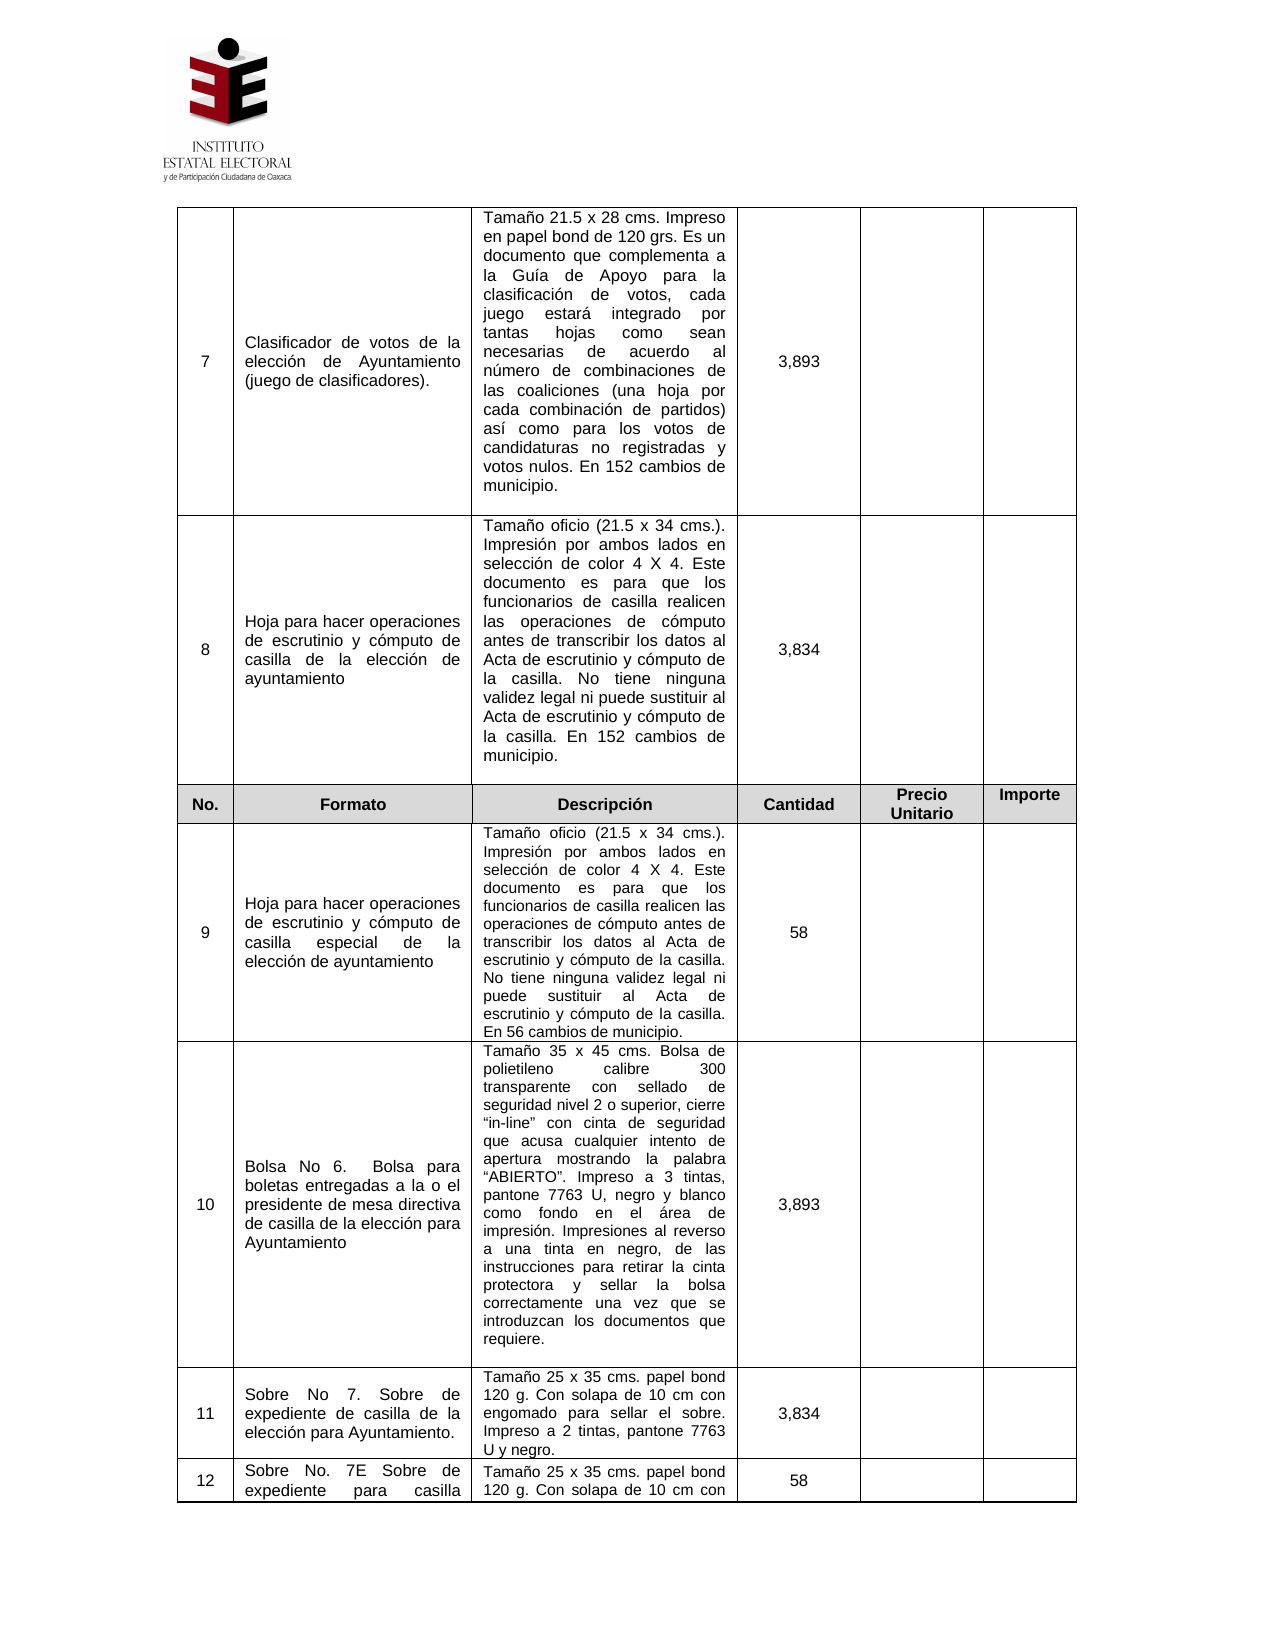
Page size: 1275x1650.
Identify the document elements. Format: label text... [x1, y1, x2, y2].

table_cell Cantidad [738, 785, 860, 823]
table_cell Importe [984, 785, 1076, 823]
table_cell 7 [178, 208, 233, 514]
table_cell [984, 824, 1076, 1041]
table_cell Sobre No 7. Sobre de expediente de casilla de la elección para Ayuntamiento. [234, 1368, 471, 1458]
table_cell [861, 1042, 983, 1367]
table_cell 8 [178, 516, 233, 784]
table_cell Tamaño 35 x 45 cms. Bolsa de polietileno calibre 300 transparente con sellado de seguridad nivel 2 o superior, cierre “in-line” con cinta de seguridad que acusa cualquier intento de apertura mostrando la palabra “ABIERTO”. Impreso a 3 tintas, pantone 7763 U, negro y blanco como fondo en el área de impresión. Impresiones al reverso a una tinta en negro, de las instrucciones para retirar la cinta protectora y sellar la bolsa correctamente una vez que se introduzcan los documentos que requiere. [472, 1042, 737, 1367]
table_cell [861, 208, 983, 514]
table_cell Sobre No. 7E Sobre de expediente para casilla especial de la elección para Ayuntamiento [234, 1459, 471, 1501]
table_cell Hoja para hacer operaciones de escrutinio y cómputo de casilla de la elección de ayuntamiento [234, 516, 471, 784]
table_cell [861, 1459, 983, 1501]
picture [163, 38, 293, 182]
table_cell 3,834 [738, 516, 860, 784]
table_cell Tamaño oficio (21.5 x 34 cms.). Impresión por ambos lados en selección de color 4 X 4. Este documento es para que los funcionarios de casilla realicen las operaciones de cómputo antes de transcribir los datos al Acta de escrutinio y cómputo de la casilla. No tiene ninguna validez legal ni puede sustituir al Acta de escrutinio y cómputo de la casilla. En 56 cambios de municipio. [472, 824, 737, 1041]
table_cell Bolsa No 6. Bolsa para boletas entregadas a la o el presidente de mesa directiva de casilla de la elección para Ayuntamiento [234, 1042, 471, 1367]
table_cell 11 [178, 1368, 233, 1458]
table_cell [984, 1459, 1076, 1501]
table_cell 12 [178, 1459, 233, 1501]
table_cell Precio Unitario [861, 785, 983, 823]
table_cell 3,893 [738, 1042, 860, 1367]
table_cell [984, 1368, 1076, 1458]
table_cell 58 [738, 1459, 860, 1501]
table_cell Hoja para hacer operaciones de escrutinio y cómputo de casilla especial de la elección de ayuntamiento [234, 824, 471, 1041]
table_cell 9 [178, 824, 233, 1041]
table_cell [861, 1368, 983, 1458]
table_cell 3,893 [738, 208, 860, 514]
table_cell [861, 516, 983, 784]
table_cell [984, 208, 1076, 514]
table_cell Descripción [473, 785, 737, 823]
table_cell Tamaño 25 x 35 cms. papel bond 120 g. Con solapa de 10 cm con engomado para sellar el sobre. Impreso a 2 tintas, pantone 7763 U y negro. [472, 1459, 737, 1501]
table_cell [984, 1042, 1076, 1367]
table_cell No. [178, 785, 233, 823]
table_cell [861, 824, 983, 1041]
table_cell 3,834 [738, 1368, 860, 1458]
table_cell [984, 516, 1076, 784]
table_cell Tamaño oficio (21.5 x 34 cms.). Impresión por ambos lados en selección de color 4 X 4. Este documento es para que los funcionarios de casilla realicen las operaciones de cómputo antes de transcribir los datos al Acta de escrutinio y cómputo de la casilla. No tiene ninguna validez legal ni puede sustituir al Acta de escrutinio y cómputo de la casilla. En 152 cambios de municipio. [472, 516, 737, 784]
table_cell 58 [738, 824, 860, 1041]
table_cell Tamaño 21.5 x 28 cms. Impreso en papel bond de 120 grs. Es un documento que complementa a la Guía de Apoyo para la clasificación de votos, cada juego estará integrado por tantas hojas como sean necesarias de acuerdo al número de combinaciones de las coaliciones (una hoja por cada combinación de partidos) así como para los votos de candidaturas no registradas y votos nulos. En 152 cambios de municipio. [472, 208, 737, 514]
table_cell Clasificador de votos de la elección de Ayuntamiento (juego de clasificadores). [234, 208, 471, 514]
table_cell Tamaño 25 x 35 cms. papel bond 120 g. Con solapa de 10 cm con engomado para sellar el sobre. Impreso a 2 tintas, pantone 7763 U y negro. [472, 1368, 737, 1458]
table_cell Formato [234, 785, 472, 823]
table_cell 10 [178, 1042, 233, 1367]
